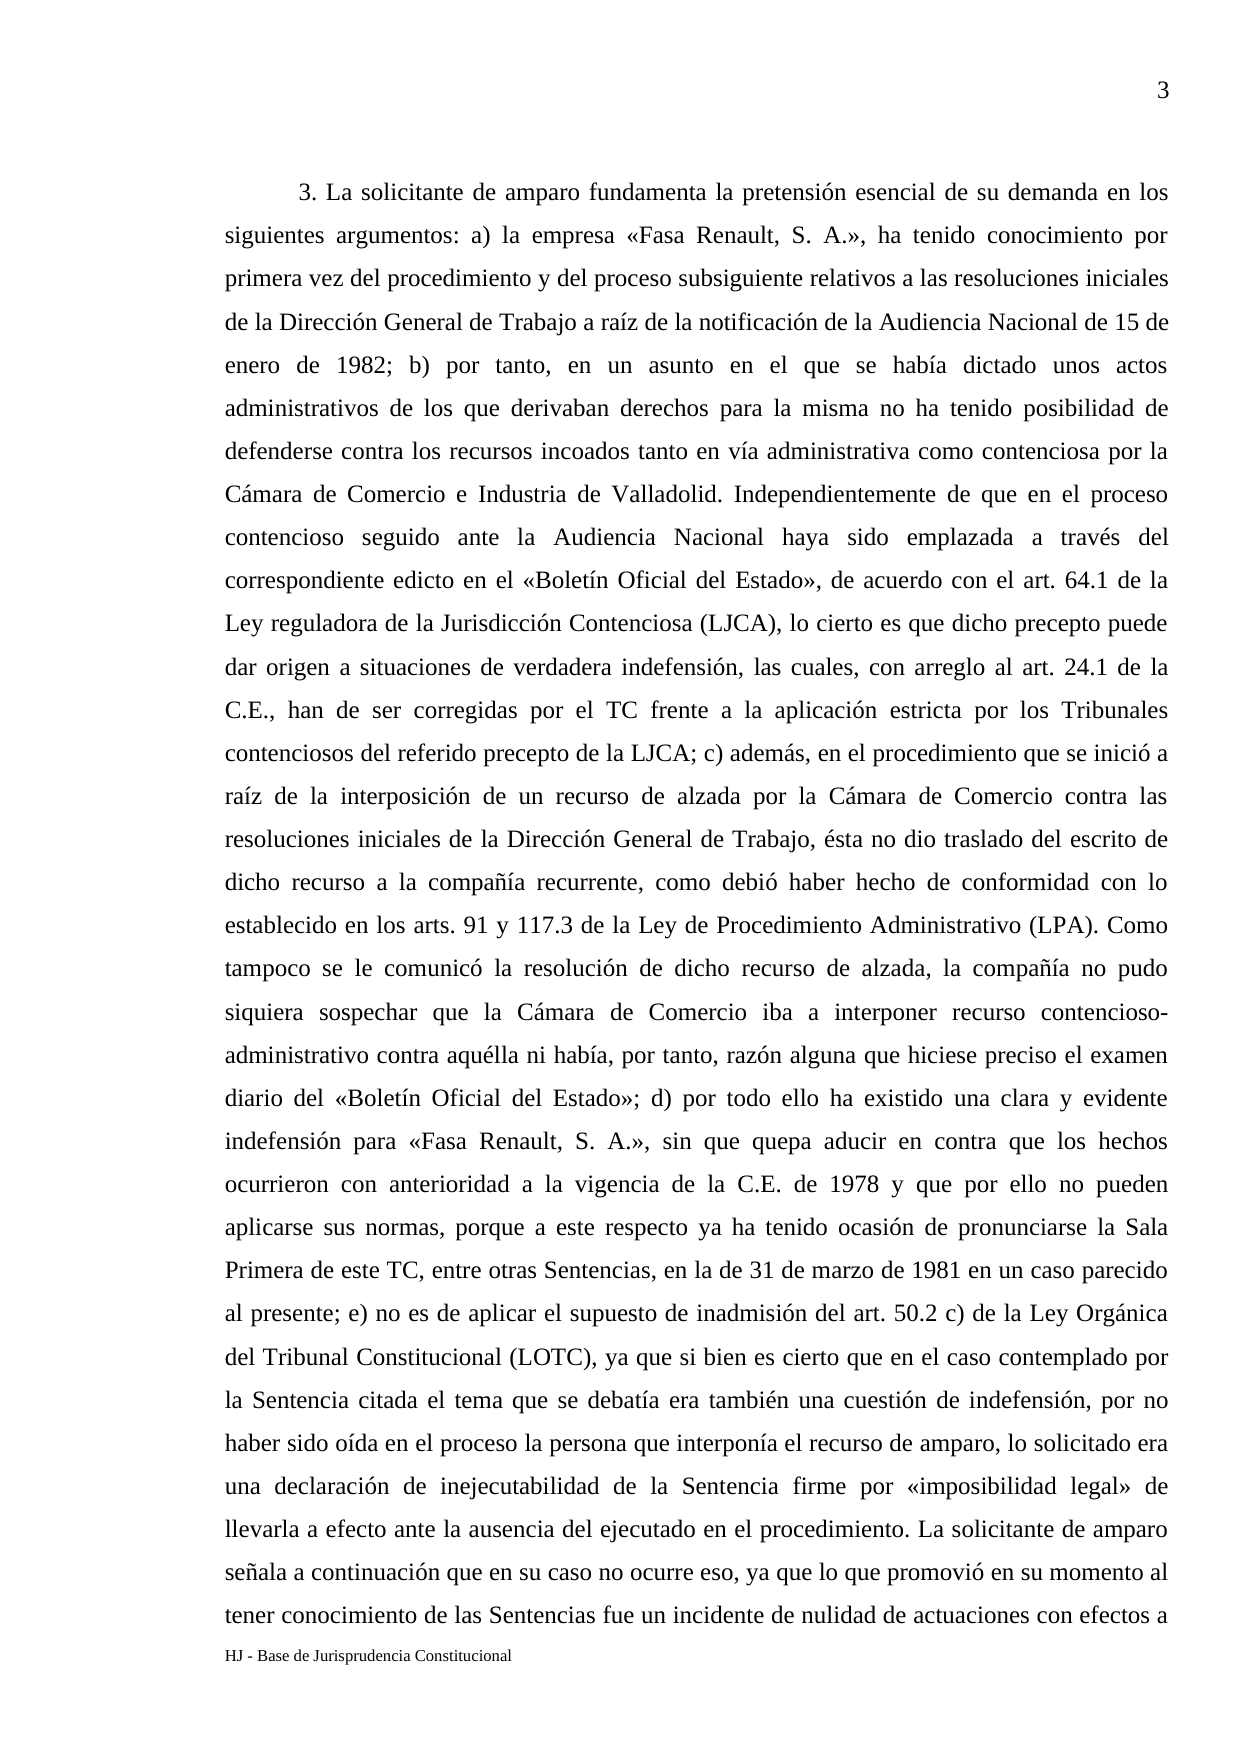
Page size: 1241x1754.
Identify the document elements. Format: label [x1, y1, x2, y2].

text [224, 177, 1169, 1629]
